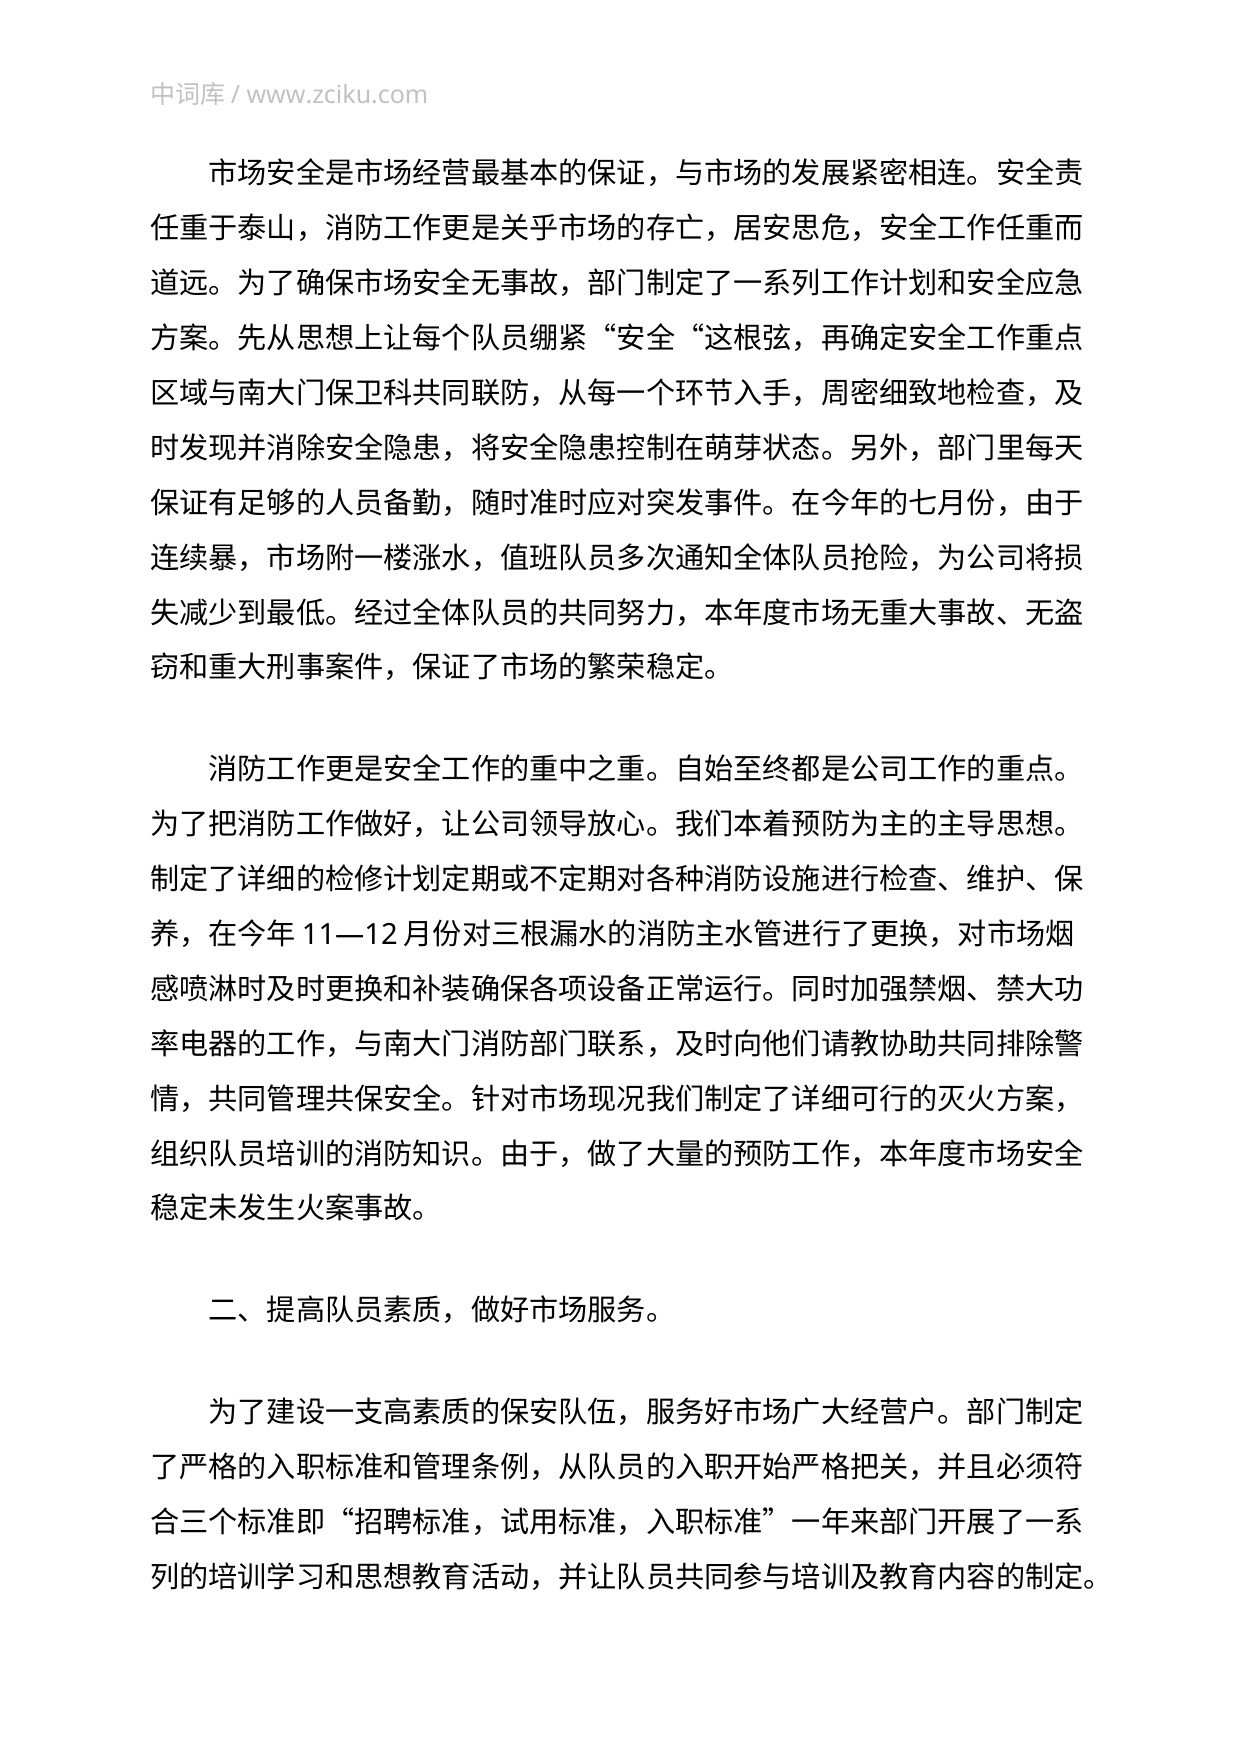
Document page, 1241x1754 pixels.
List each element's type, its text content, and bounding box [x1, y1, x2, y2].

text 消防工作更是安全工作的重中之重。自始至终都是公司工作的重点。为了把消防工作做好，让公司领导放心。我们本着预防为主的主导思想。制定了详细的检修计划定期或不定期对各种消防设施进行检查、维护、保养，在今年11—12月份对三根漏水的消防主水管进行了更换，对市场烟感喷淋时及时更换和补装确保各项设备正常运行。同时加强禁烟、禁大功率电器的工作，与南大门消防部门联系，及时向他们请教协助共同排除警情，共同管理共保安全。针对市场现况我们制定了详细可行的灭火方案，组织队员培训的消防知识。由于，做了大量的预防工作，本年度市场安全稳定未发生火案事故。 [150, 746, 1090, 1227]
text 市场安全是市场经营最基本的保证，与市场的发展紧密相连。安全责任重于泰山，消防工作更是关乎市场的存亡，居安思危，安全工作任重而道远。为了确保市场安全无事故，部门制定了一系列工作计划和安全应急方案。先从思想上让每个队员绷紧“安全“这根弦，再确定安全工作重点区域与南大门保卫科共同联防，从每一个环节入手，周密细致地检查，及时发现并消除安全隐患，将安全隐患控制在萌芽状态。另外，部门里每天保证有足够的人员备勤，随时准时应对突发事件。在今年的七月份，由于连续暴，市场附一楼涨水，值班队员多次通知全体队员抢险，为公司将损失减少到最低。经过全体队员的共同努力，本年度市场无重大事故、无盗窃和重大刑事案件，保证了市场的繁荣稳定。 [150, 150, 1090, 686]
text 二、提高队员素质，做好市场服务。 [150, 1287, 1090, 1329]
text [150, 1389, 1090, 1596]
